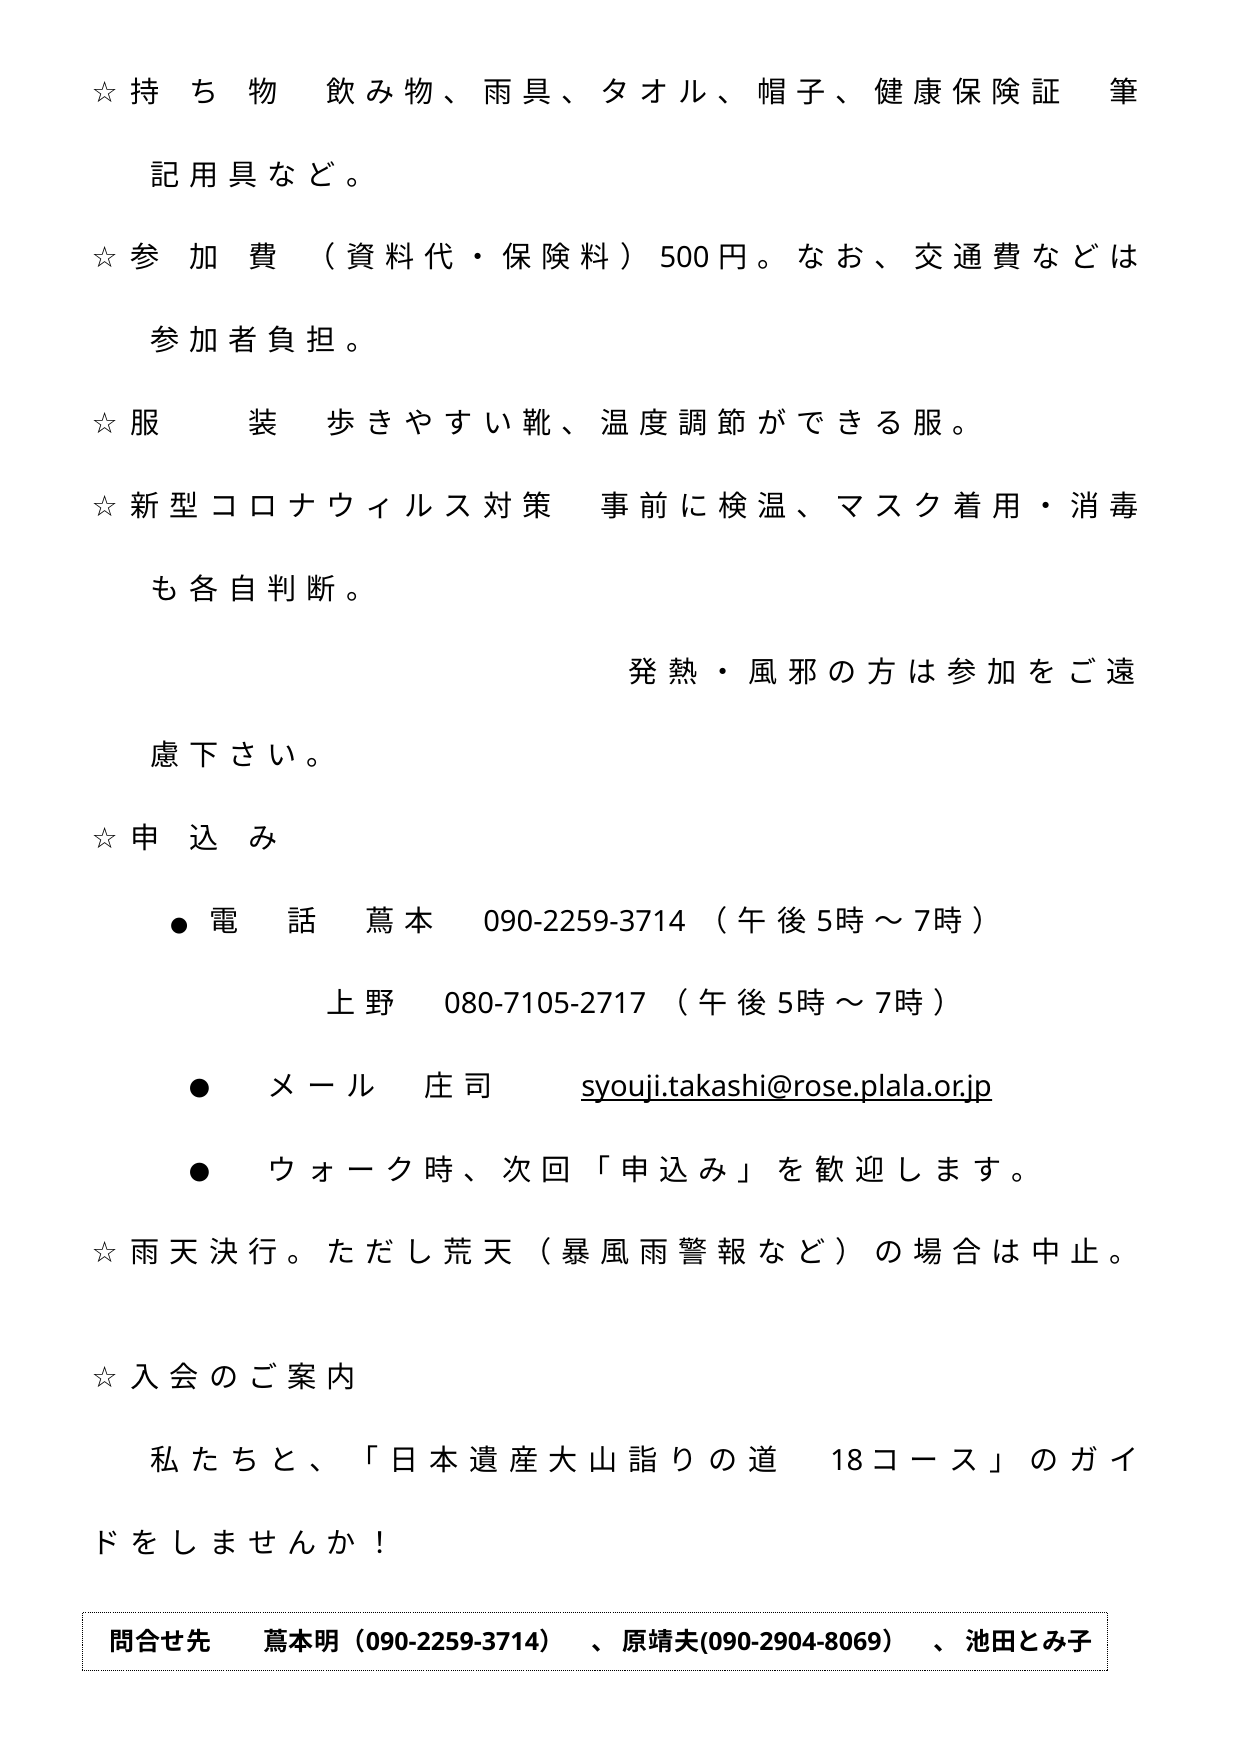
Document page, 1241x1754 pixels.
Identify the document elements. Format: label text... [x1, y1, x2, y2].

text 上野 080-7105-2717（午後5時～7時） [91, 960, 1149, 1043]
text 発熱・風邪の方は参加をご遠慮下さい。 [132, 628, 1149, 794]
list 新型コロナウィルス対策 事前に検温、マスク着用・消毒も各自判断。 [91, 462, 1149, 628]
list 雨天決行。ただし荒天（暴風雨警報など）の場合は中止。 [91, 1209, 1149, 1292]
text ● ウォーク時、次回「申込み」を歓迎します。 [132, 1126, 1149, 1209]
list 私たちと、「日本遺産大山詣りの道 18コース」のガイドをしませんか！ [91, 1416, 1149, 1582]
list 服 装 歩きやすい靴、温度調節ができる服。 [91, 379, 1149, 462]
list 電 話 蔦本 090-2259-3714（午後5時～7時） [151, 877, 1149, 960]
list 参 加 費 （資料代・保険料）500円。なお、交通費などは参加者負担。 [91, 214, 1149, 379]
list 持 ち 物 飲み物、雨具、タオル、帽子、健康保険証 筆記用具など。 [91, 48, 1149, 214]
list 申 込 み [91, 794, 1149, 877]
list 入会のご案内 [91, 1333, 1149, 1416]
text ● メール 庄司 syouji.takashi@rose.plala.or.jp [132, 1043, 1149, 1126]
